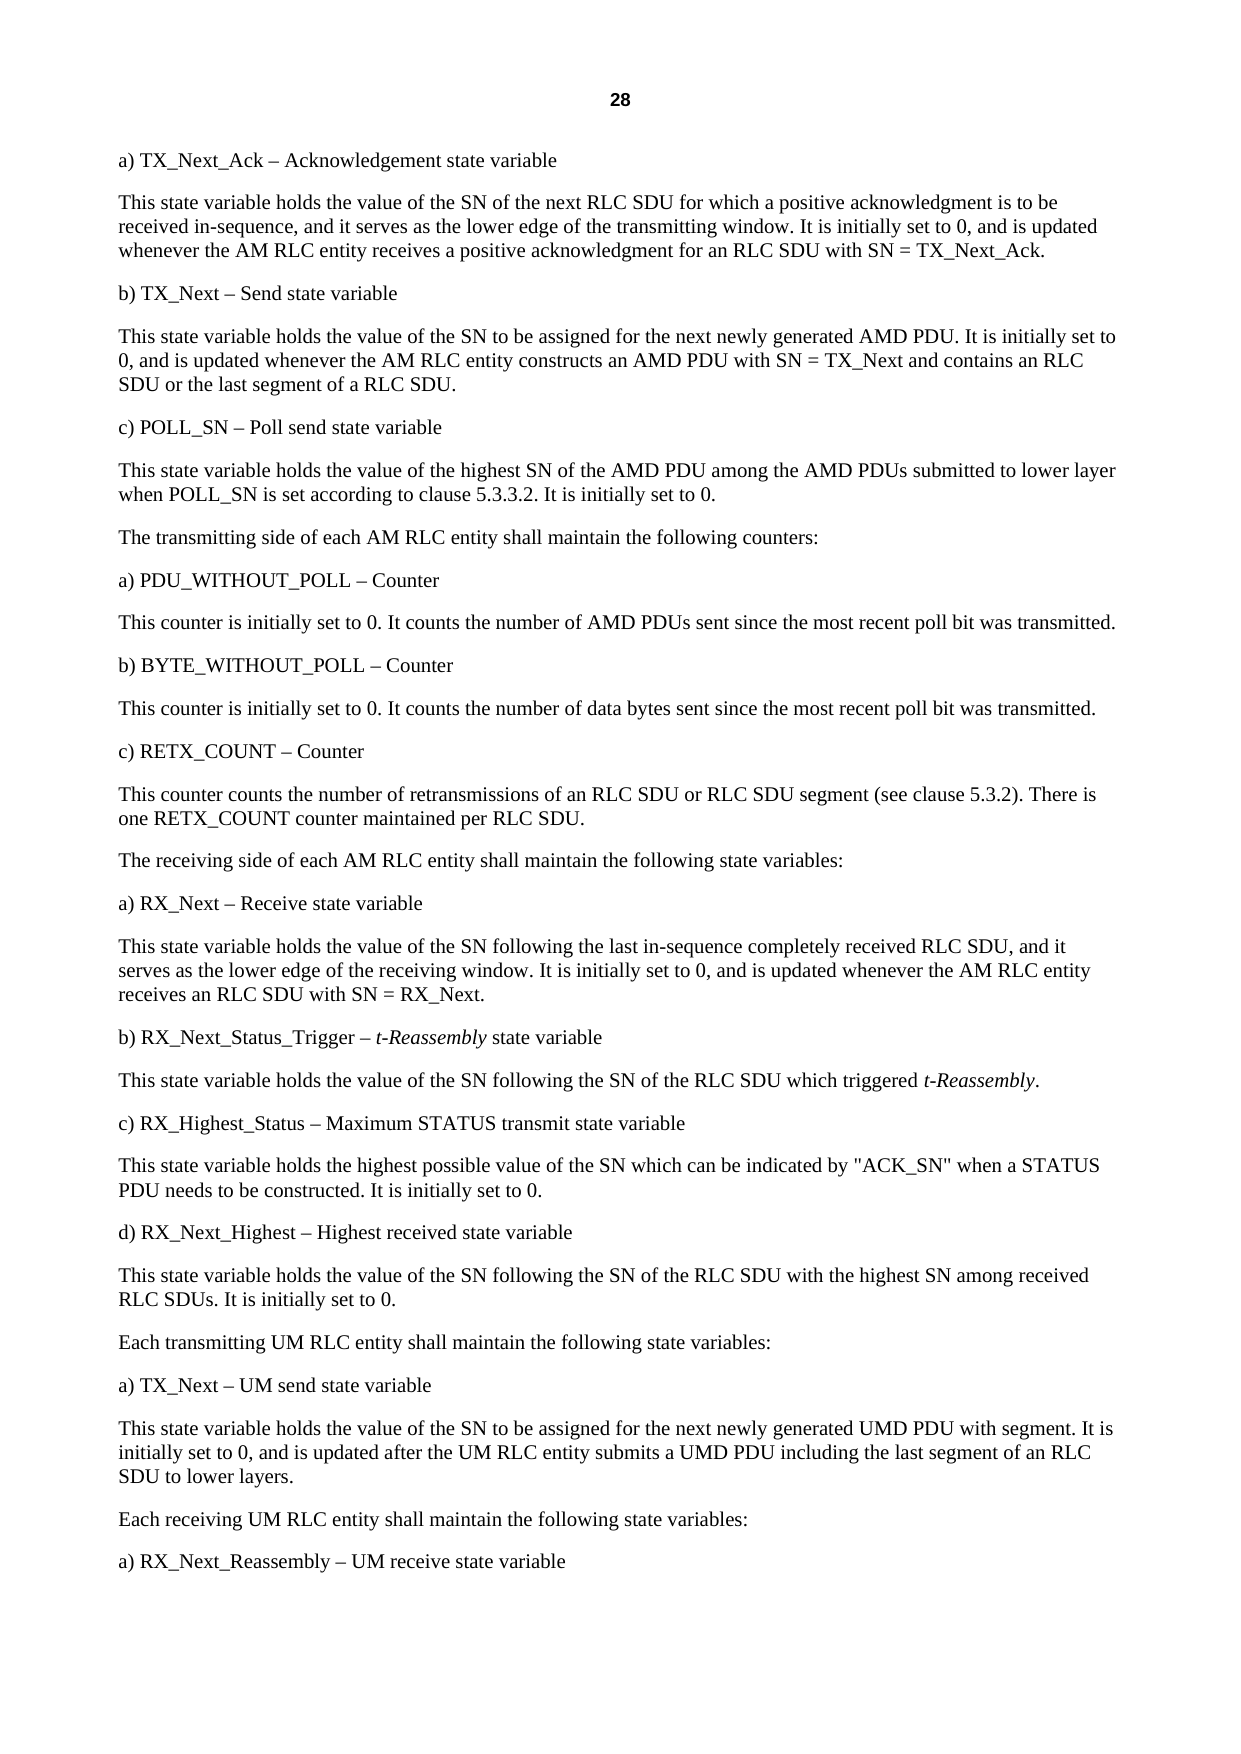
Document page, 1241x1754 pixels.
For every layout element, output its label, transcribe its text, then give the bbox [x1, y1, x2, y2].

text b) TX_Next – Send state variable [118, 281, 1122, 305]
text This state variable holds the value of the SN to be assigned for the next newly generated AMD PDU. It is initially set to 0, and is updated whenever the AM RLC entity constructs an AMD PDU with SN = TX_Next and contains an RLC SDU or the last segment of a RLC SDU. [118, 324, 1122, 396]
text a) TX_Next – UM send state variable [118, 1373, 1122, 1397]
text This state variable holds the value of the SN to be assigned for the next newly generated UMD PDU with segment. It is initially set to 0, and is updated after the UM RLC entity submits a UMD PDU including the last segment of an RLC SDU to lower layers. [118, 1416, 1122, 1488]
text This state variable holds the value of the SN following the last in-sequence completely received RLC SDU, and it serves as the lower edge of the receiving window. It is initially set to 0, and is updated whenever the AM RLC entity receives an RLC SDU with SN = RX_Next. [118, 934, 1122, 1006]
text This counter counts the number of retransmissions of an RLC SDU or RLC SDU segment (see clause 5.3.2). There is one RETX_COUNT counter maintained per RLC SDU. [118, 782, 1122, 830]
text c) RETX_COUNT – Counter [118, 739, 1122, 763]
text This state variable holds the highest possible value of the SN which can be indicated by "ACK_SN" when a STATUS PDU needs to be constructed. It is initially set to 0. [118, 1153, 1122, 1202]
text The receiving side of each AM RLC entity shall maintain the following state variables: [118, 848, 1122, 872]
text a) TX_Next_Ack – Acknowledgement state variable [118, 147, 1122, 172]
text This state variable holds the value of the SN following the SN of the RLC SDU which triggered t-Reassembly. [118, 1068, 1122, 1092]
text c) RX_Highest_Status – Maximum STATUS transmit state variable [118, 1111, 1122, 1135]
text Each receiving UM RLC entity shall maintain the following state variables: [118, 1507, 1122, 1531]
text a) RX_Next – Receive state variable [118, 891, 1122, 915]
text a) PDU_WITHOUT_POLL – Counter [118, 567, 1122, 592]
text Each transmitting UM RLC entity shall maintain the following state variables: [118, 1330, 1122, 1354]
text a) RX_Next_Reassembly – UM receive state variable [118, 1549, 1122, 1573]
text This state variable holds the value of the SN following the SN of the RLC SDU with the highest SN among received RLC SDUs. It is initially set to 0. [118, 1263, 1122, 1311]
text This state variable holds the value of the SN of the next RLC SDU for which a positive acknowledgment is to be received in-sequence, and it serves as the lower edge of the transmitting window. It is initially set to 0, and is updated whenever the AM RLC entity receives a positive acknowledgment for an RLC SDU with SN = TX_Next_Ack. [118, 190, 1122, 262]
text The transmitting side of each AM RLC entity shall maintain the following counters: [118, 525, 1122, 549]
text c) POLL_SN – Poll send state variable [118, 415, 1122, 439]
text This counter is initially set to 0. It counts the number of data bytes sent since the most recent poll bit was transmitted. [118, 696, 1122, 720]
text b) RX_Next_Status_Trigger – t-Reassembly state variable [118, 1025, 1122, 1049]
text This counter is initially set to 0. It counts the number of AMD PDUs sent since the most recent poll bit was transmitted. [118, 610, 1122, 634]
text b) BYTE_WITHOUT_POLL – Counter [118, 653, 1122, 677]
text This state variable holds the value of the highest SN of the AMD PDU among the AMD PDUs submitted to lower layer when POLL_SN is set according to clause 5.3.3.2. It is initially set to 0. [118, 458, 1122, 506]
text d) RX_Next_Highest – Highest received state variable [118, 1220, 1122, 1244]
